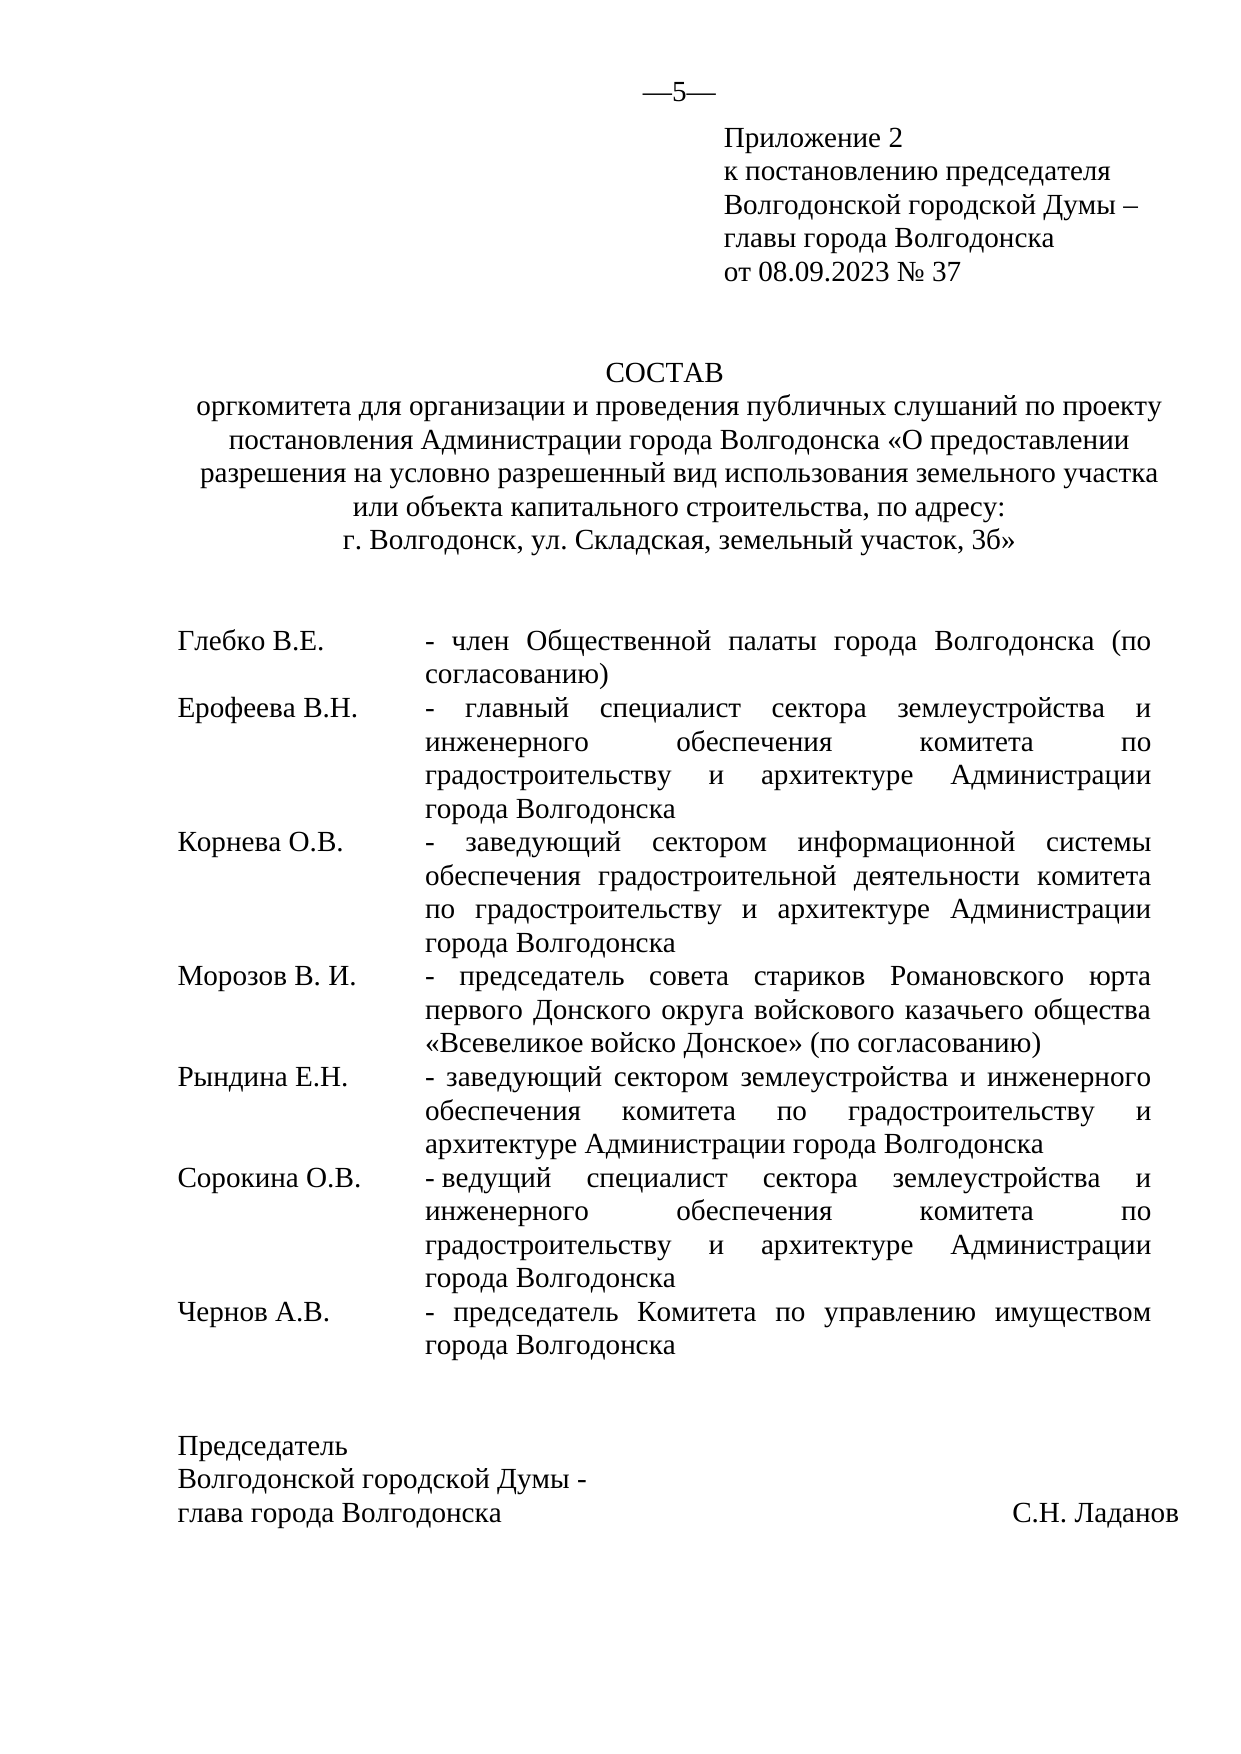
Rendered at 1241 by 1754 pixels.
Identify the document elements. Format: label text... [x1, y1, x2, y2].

table_cell Рындина Е.Н. [166, 1059, 413, 1160]
table_cell Морозов В. И. [166, 959, 413, 1059]
table_cell - заведующий сектором информационной системы обеспечения градостроительной деятельности комитета по градостроительству и архитектуре Администрации города Волгодонска [414, 824, 1163, 958]
text от 08.09.2023 № 37 [723, 254, 1181, 288]
text СОСТАВ [177, 355, 1152, 388]
table_cell Сорокина О.В. [166, 1160, 413, 1294]
table_cell - заведующий сектором землеустройства и инженерного обеспечения комитета по градостроительству и архитектуре Администрации города Волгодонска [414, 1059, 1163, 1160]
table_cell Корнева О.В. [166, 824, 413, 958]
text оргкомитета для организации и проведения публичных слушаний по проекту постановления Администрации города Волгодонска «О предоставлении разрешения на условно разрешенный вид использования земельного участка или объекта капитального строительства, по адресу: [177, 388, 1181, 522]
table_cell Ерофеева В.Н. [166, 690, 413, 824]
table_header Глебко В.Е. [166, 623, 413, 690]
text Председатель [177, 1428, 1181, 1462]
table_cell - главный специалист сектора землеустройства и инженерного обеспечения комитета по градостроительству и архитектуре Администрации города Волгодонска [414, 690, 1163, 824]
table_header - член Общественной палаты города Волгодонска (по согласованию) [414, 623, 1163, 690]
text к постановлению председателя Волгодонской городской Думы – главы города Волгодонска [177, 153, 1181, 254]
text Волгодонской городской Думы - [177, 1462, 1181, 1495]
text г. Волгодонск, ул. Складская, земельный участок, 3б» [177, 522, 1181, 556]
text глава города Волгодонска С.Н. Ладанов [177, 1495, 1181, 1529]
table_cell Чернов А.В. [166, 1294, 413, 1361]
table_cell - председатель Комитета по управлению имуществом города Волгодонска [414, 1294, 1163, 1361]
table_cell - председатель совета стариков Романовского юрта первого Донского округа войскового казачьего общества «Всевеликое войско Донское» (по согласованию) [414, 959, 1163, 1059]
text Приложение 2 [723, 120, 1181, 153]
table_cell - ведущий специалист сектора землеустройства и инженерного обеспечения комитета по градостроительству и архитектуре Администрации города Волгодонска [414, 1160, 1163, 1294]
